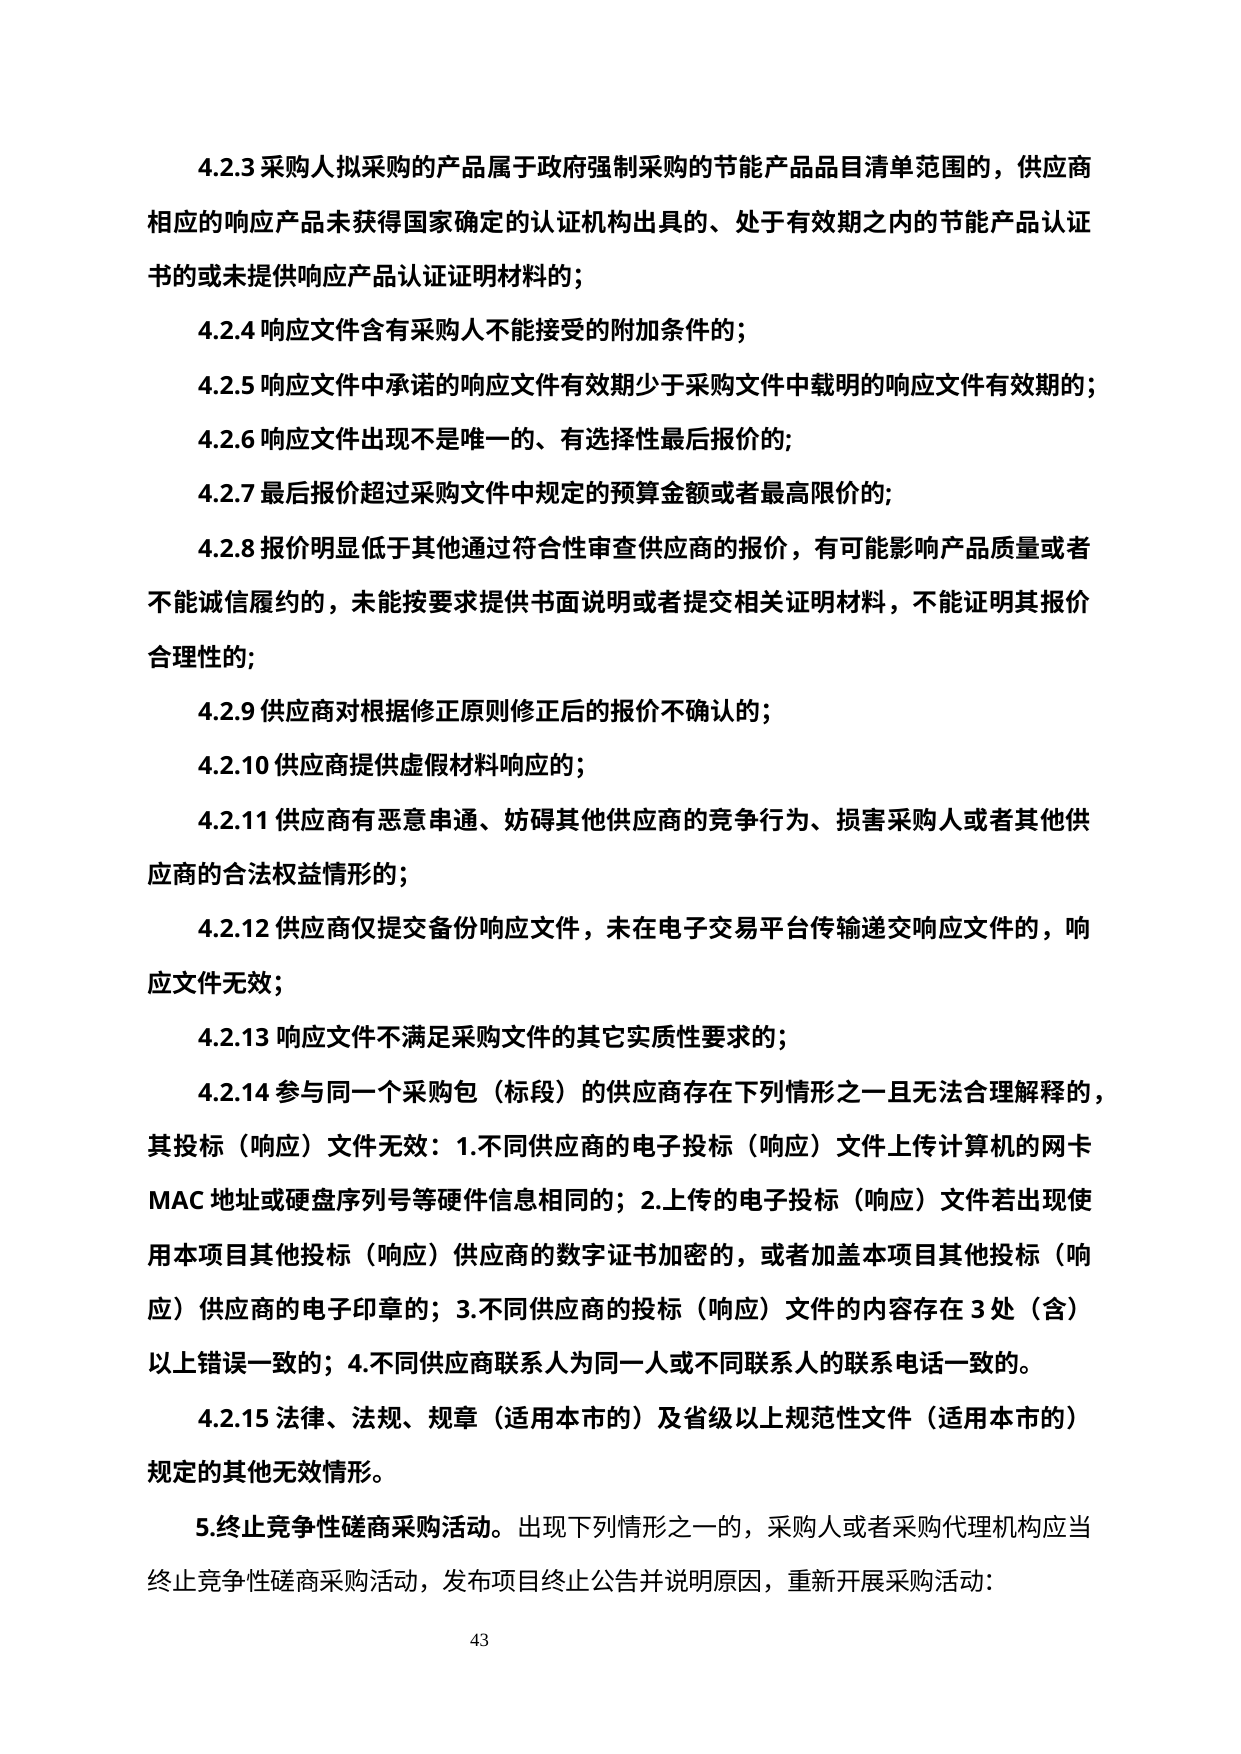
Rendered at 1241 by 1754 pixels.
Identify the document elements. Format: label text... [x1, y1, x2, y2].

text 5.终止竞争性磋商采购活动。出现下列情形之一的，采购人或者采购代理机构应当终止竞争性磋商采购活动，发布项目终止公告并说明原因，重新开展采购活动： [148, 1507, 1093, 1598]
text 4.2.4响应文件含有采购人不能接受的附加条件的； [148, 311, 1093, 347]
text 4.2.12供应商仅提交备份响应文件，未在电子交易平台传输递交响应文件的，响应文件无效； [148, 909, 1093, 999]
text 4.2.7最后报价超过采购文件中规定的预算金额或者最高限价的; [148, 474, 1093, 510]
text 4.2.5响应文件中承诺的响应文件有效期少于采购文件中载明的响应文件有效期的； [148, 365, 1093, 401]
text 4.2.10供应商提供虚假材料响应的； [148, 746, 1093, 782]
text 4.2.14参与同一个采购包（标段）的供应商存在下列情形之一且无法合理解释的，其投标（响应）文件无效：1.不同供应商的电子投标（响应）文件上传计算机的网卡MAC地址或硬盘序列号等硬件信息相同的；2.上传的电子投标（响应）文件若出现使用本项目其他投标（响应）供应商的数字证书加密的，或者加盖本项目其他投标（响应）供应商的电子印章的；3.不同供应商的投标（响应）文件的内容存在3处（含）以上错误一致的；4.不同供应商联系人为同一人或不同联系人的联系电话一致的。 [148, 1072, 1093, 1380]
text 4.2.6响应文件出现不是唯一的、有选择性最后报价的; [148, 419, 1093, 456]
text 4.2.13 响应文件不满足采购文件的其它实质性要求的； [148, 1018, 1093, 1054]
text 4.2.3采购人拟采购的产品属于政府强制采购的节能产品品目清单范围的，供应商相应的响应产品未获得国家确定的认证机构出具的、处于有效期之内的节能产品认证书的或未提供响应产品认证证明材料的； [148, 148, 1093, 293]
text 4.2.8报价明显低于其他通过符合性审查供应商的报价，有可能影响产品质量或者不能诚信履约的，未能按要求提供书面说明或者提交相关证明材料，不能证明其报价合理性的; [148, 528, 1093, 673]
text 4.2.11供应商有恶意串通、妨碍其他供应商的竞争行为、损害采购人或者其他供应商的合法权益情形的； [148, 800, 1093, 891]
text 4.2.9供应商对根据修正原则修正后的报价不确认的； [148, 691, 1093, 728]
text 4.2.15法律、法规、规章（适用本市的）及省级以上规范性文件（适用本市的）规定的其他无效情形。 [148, 1398, 1093, 1489]
